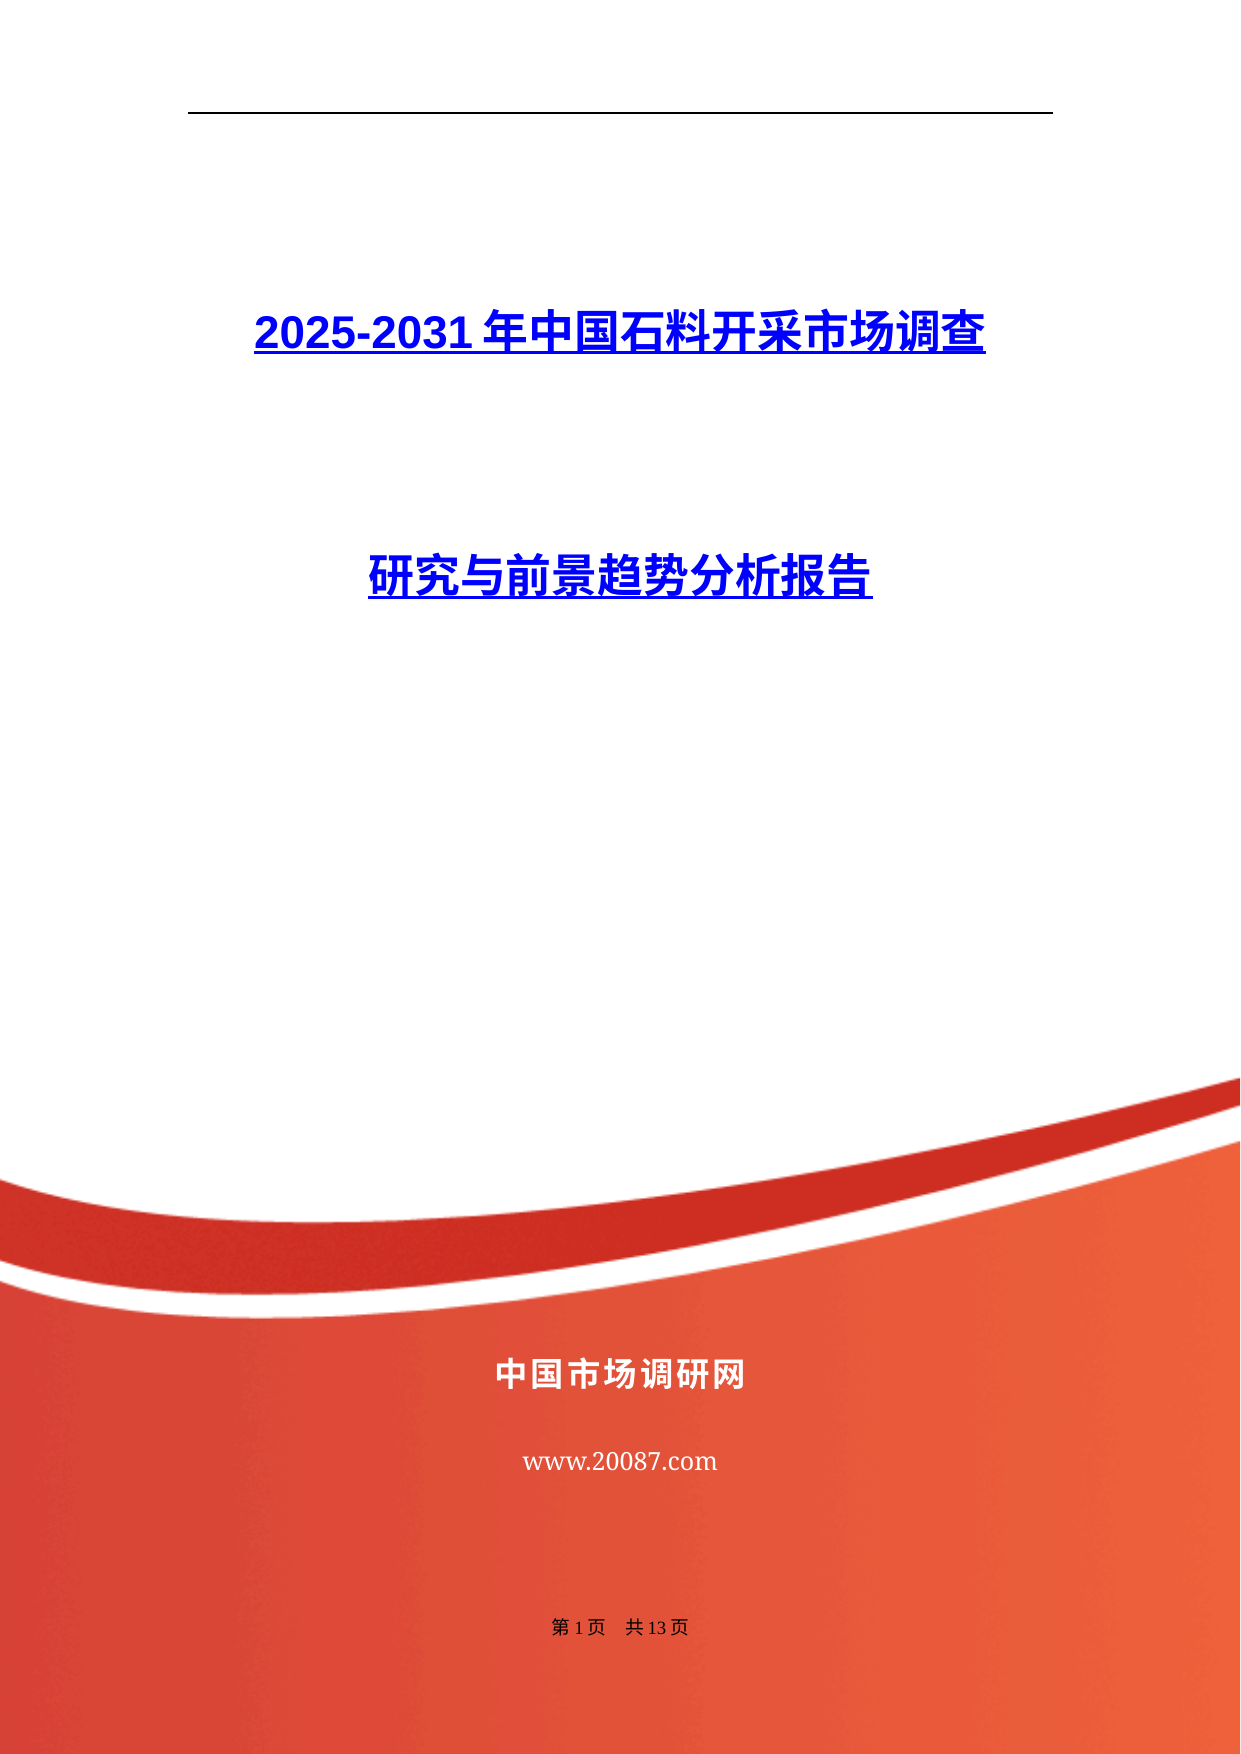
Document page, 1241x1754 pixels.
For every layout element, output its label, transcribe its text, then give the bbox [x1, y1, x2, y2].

subtitle 中国市场调研网 [187, 1339, 1053, 1404]
picture [0, 1006, 1241, 1754]
table_header 2025-2031年中国石料开采市场调查研究与前景趋势分析报告 [188, 207, 1053, 773]
text www.20087.com [187, 1428, 1053, 1493]
